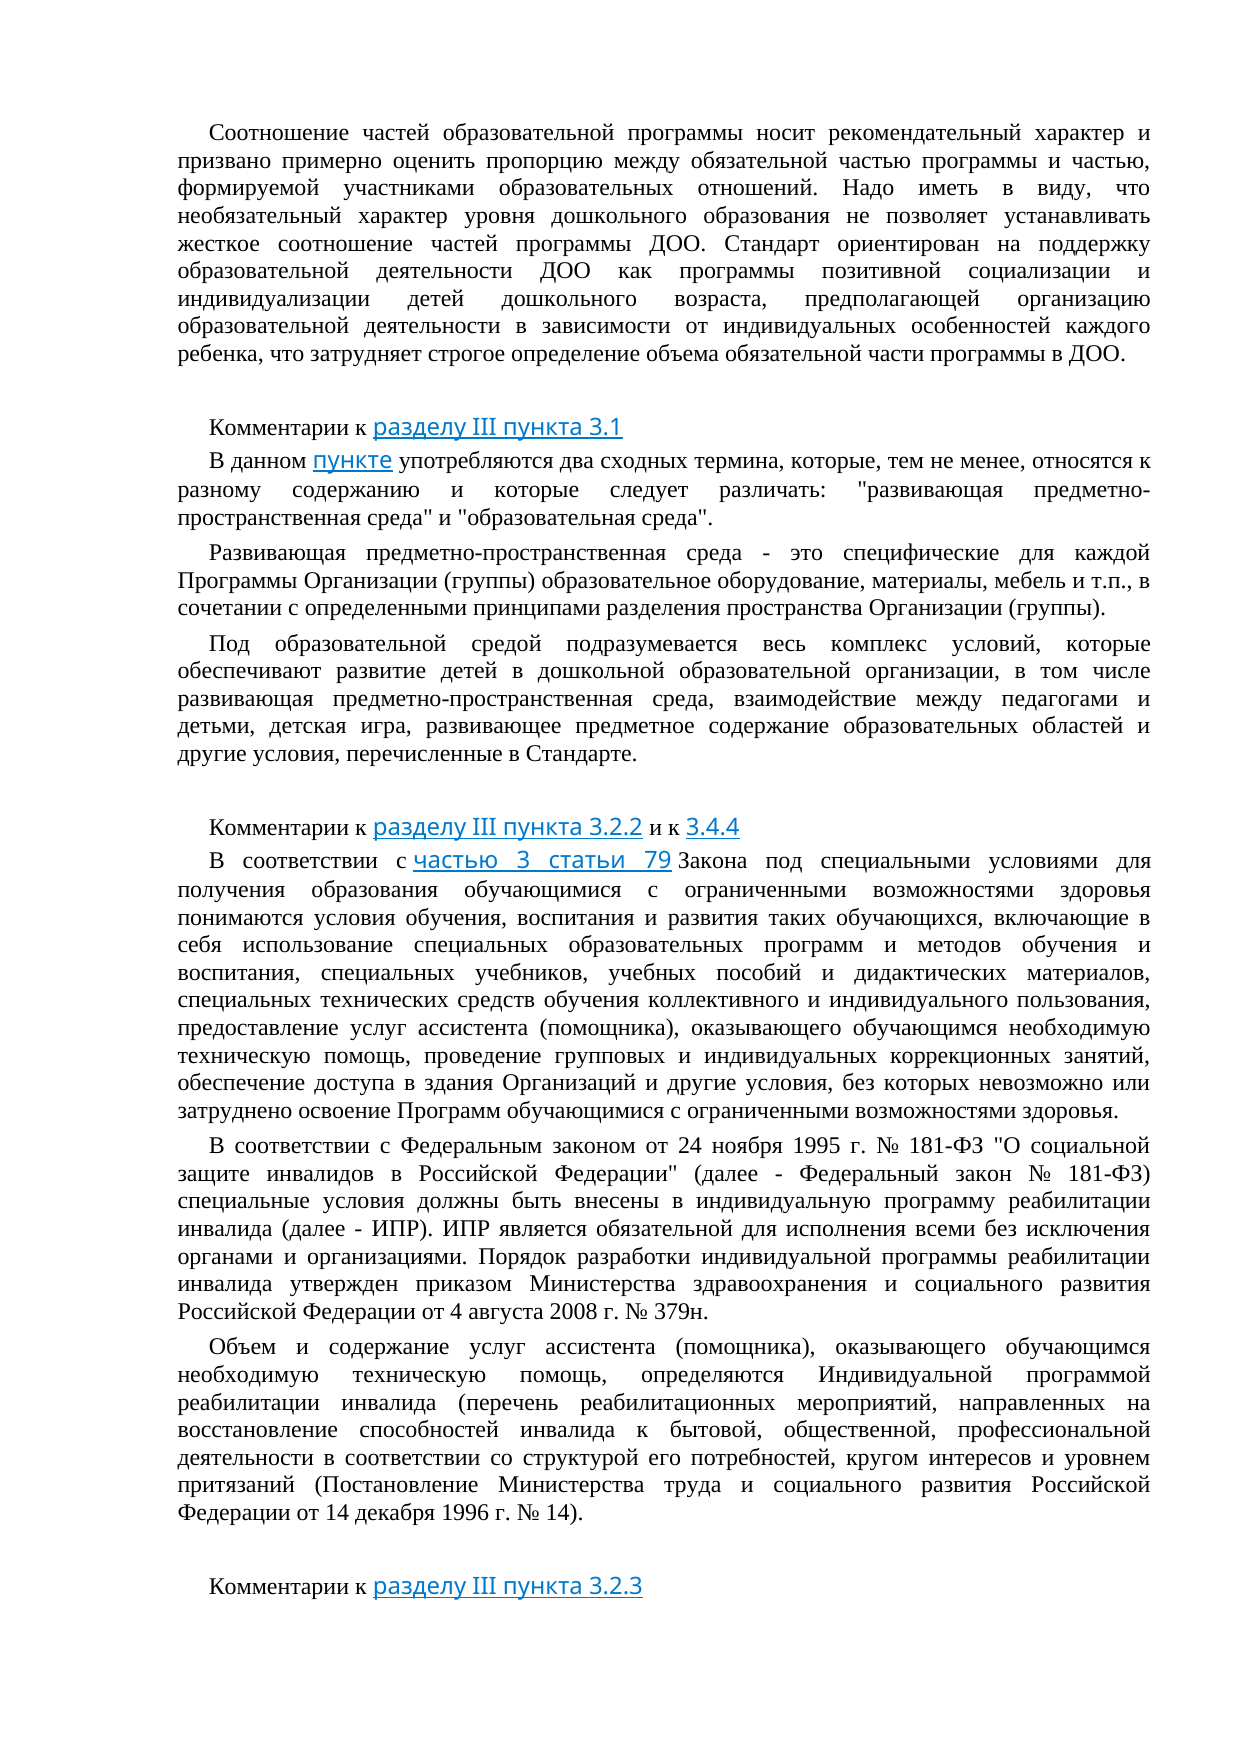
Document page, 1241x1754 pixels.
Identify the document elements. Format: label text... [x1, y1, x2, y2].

text В соответствии с Федеральным законом от 24 ноября 1995 г. № 181-ФЗ "О социальной защите инвалидов в Российской Федерации" (далее - Федеральный закон № 181-ФЗ) специальные условия должны быть внесены в индивидуальную программу реабилитации инвалида (далее - ИПР). ИПР является обязательной для исполнения всеми без исключения органами и организациями. Порядок разработки индивидуальной программы реабилитации инвалида утвержден приказом Министерства здравоохранения и социального развития Российской Федерации от 4 августа 2008 г. № 379н. [177, 1131, 1152, 1324]
text Развивающая предметно-пространственная среда - это специфические для каждой Программы Организации (группы) образовательное оборудование, материалы, мебель и т.п., в сочетании с определенными принципами разделения пространства Организации (группы). [177, 538, 1152, 621]
text Комментарии к разделу III пункта 3.2.3 [177, 1569, 1152, 1601]
text Комментарии к разделу III пункта 3.2.2 и к 3.4.4 [177, 810, 1152, 842]
text В данном пункте употребляются два сходных термина, которые, тем не менее, относятся к разному содержанию и которые следует различать: "развивающая предметно-пространственная среда" и "образовательная среда". [177, 442, 1152, 530]
text Под образовательной средой подразумевается весь комплекс условий, которые обеспечивают развитие детей в дошкольной образовательной организации, в том числе развивающая предметно-пространственная среда, взаимодействие между педагогами и детьми, детская игра, развивающее предметное содержание образовательных областей и другие условия, перечисленные в Стандарте. [177, 629, 1152, 767]
text Комментарии к разделу III пункта 3.1 [177, 410, 1152, 442]
text В соответствии с частью 3 статьи 79 Закона под специальными условиями для получения образования обучающимися с ограниченными возможностями здоровья понимаются условия обучения, воспитания и развития таких обучающихся, включающие в себя использование специальных образовательных программ и методов обучения и воспитания, специальных учебников, учебных пособий и дидактических материалов, специальных технических средств обучения коллективного и индивидуального пользования, предоставление услуг ассистента (помощника), оказывающего обучающимся необходимую техническую помощь, проведение групповых и индивидуальных коррекционных занятий, обеспечение доступа в здания Организаций и другие условия, без которых невозможно или затруднено освоение Программ обучающимися с ограниченными возможностями здоровья. [177, 842, 1152, 1123]
text Соотношение частей образовательной программы носит рекомендательный характер и призвано примерно оценить пропорцию между обязательной частью программы и частью, формируемой участниками образовательных отношений. Надо иметь в виду, что необязательный характер уровня дошкольного образования не позволяет устанавливать жесткое соотношение частей программы ДОО. Стандарт ориентирован на поддержку образовательной деятельности ДОО как программы позитивной социализации и индивидуализации детей дошкольного возраста, предполагающей организацию образовательной деятельности в зависимости от индивидуальных особенностей каждого ребенка, что затрудняет строгое определение объема обязательной части программы в ДОО. [177, 118, 1152, 367]
text Объем и содержание услуг ассистента (помощника), оказывающего обучающимся необходимую техническую помощь, определяются Индивидуальной программой реабилитации инвалида (перечень реабилитационных мероприятий, направленных на восстановление способностей инвалида к бытовой, общественной, профессиональной деятельности в соответствии со структурой его потребностей, кругом интересов и уровнем притязаний (Постановление Министерства труда и социального развития Российской Федерации от 14 декабря 1996 г. № 14). [177, 1332, 1152, 1526]
